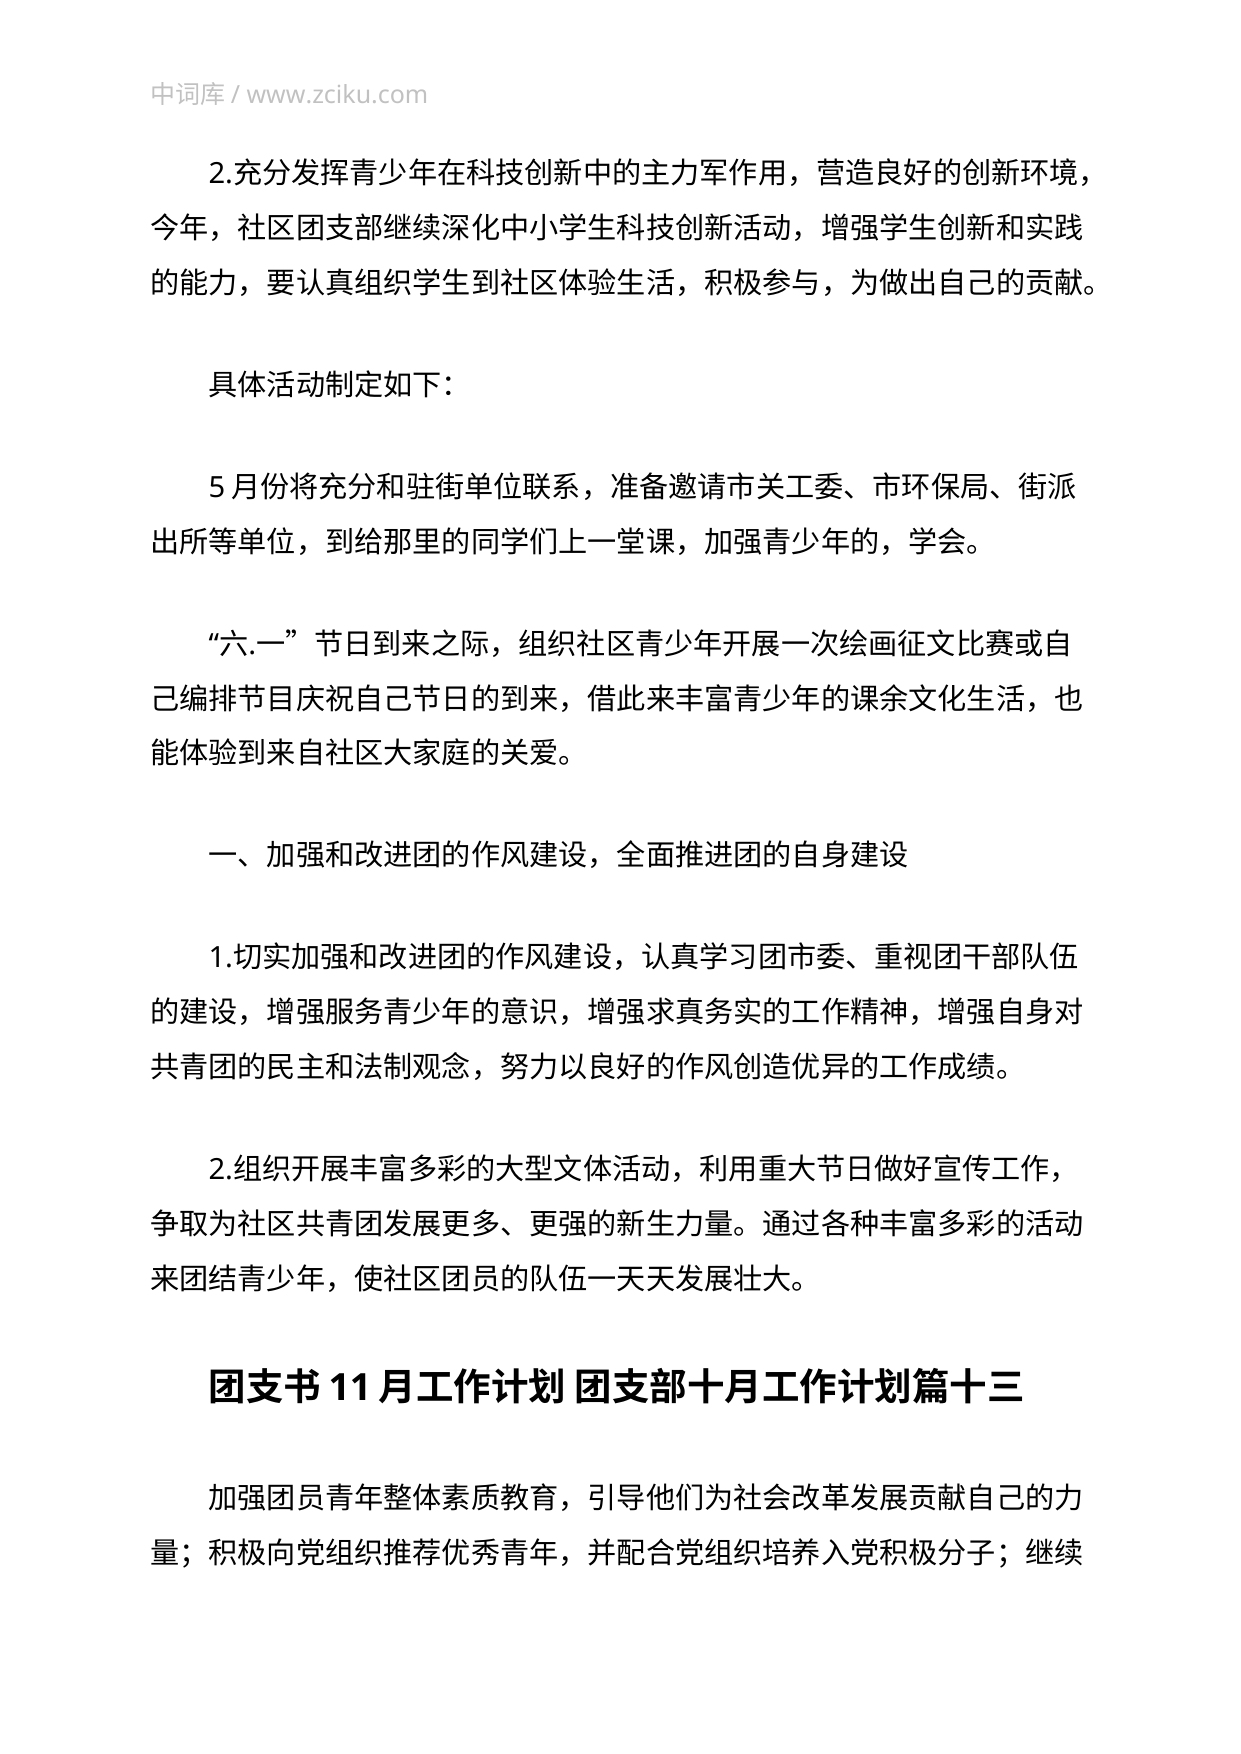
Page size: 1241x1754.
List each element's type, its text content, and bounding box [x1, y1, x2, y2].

text 5月份将充分和驻街单位联系，准备邀请市关工委、市环保局、街派出所等单位，到给那里的同学们上一堂课，加强青少年的，学会。 [150, 463, 1090, 561]
text 团支书11月工作计划 团支部十月工作计划篇十三 [150, 1357, 1090, 1411]
text 具体活动制定如下： [150, 362, 1090, 404]
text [150, 1474, 1090, 1572]
text 2.充分发挥青少年在科技创新中的主力军作用，营造良好的创新环境，今年，社区团支部继续深化中小学生科技创新活动，增强学生创新和实践的能力，要认真组织学生到社区体验生活，积极参与，为做出自己的贡献。 [150, 150, 1090, 302]
text 1.切实加强和改进团的作风建设，认真学习团市委、重视团干部队伍的建设，增强服务青少年的意识，增强求真务实的工作精神，增强自身对共青团的民主和法制观念，努力以良好的作风创造优异的工作成绩。 [150, 934, 1090, 1086]
text 2.组织开展丰富多彩的大型文体活动，利用重大节日做好宣传工作，争取为社区共青团发展更多、更强的新生力量。通过各种丰富多彩的活动来团结青少年，使社区团员的队伍一天天发展壮大。 [150, 1145, 1090, 1297]
text 一、加强和改进团的作风建设，全面推进团的自身建设 [150, 832, 1090, 874]
text “六.一”节日到来之际，组织社区青少年开展一次绘画征文比赛或自己编排节目庆祝自己节日的到来，借此来丰富青少年的课余文化生活，也能体验到来自社区大家庭的关爱。 [150, 620, 1090, 772]
